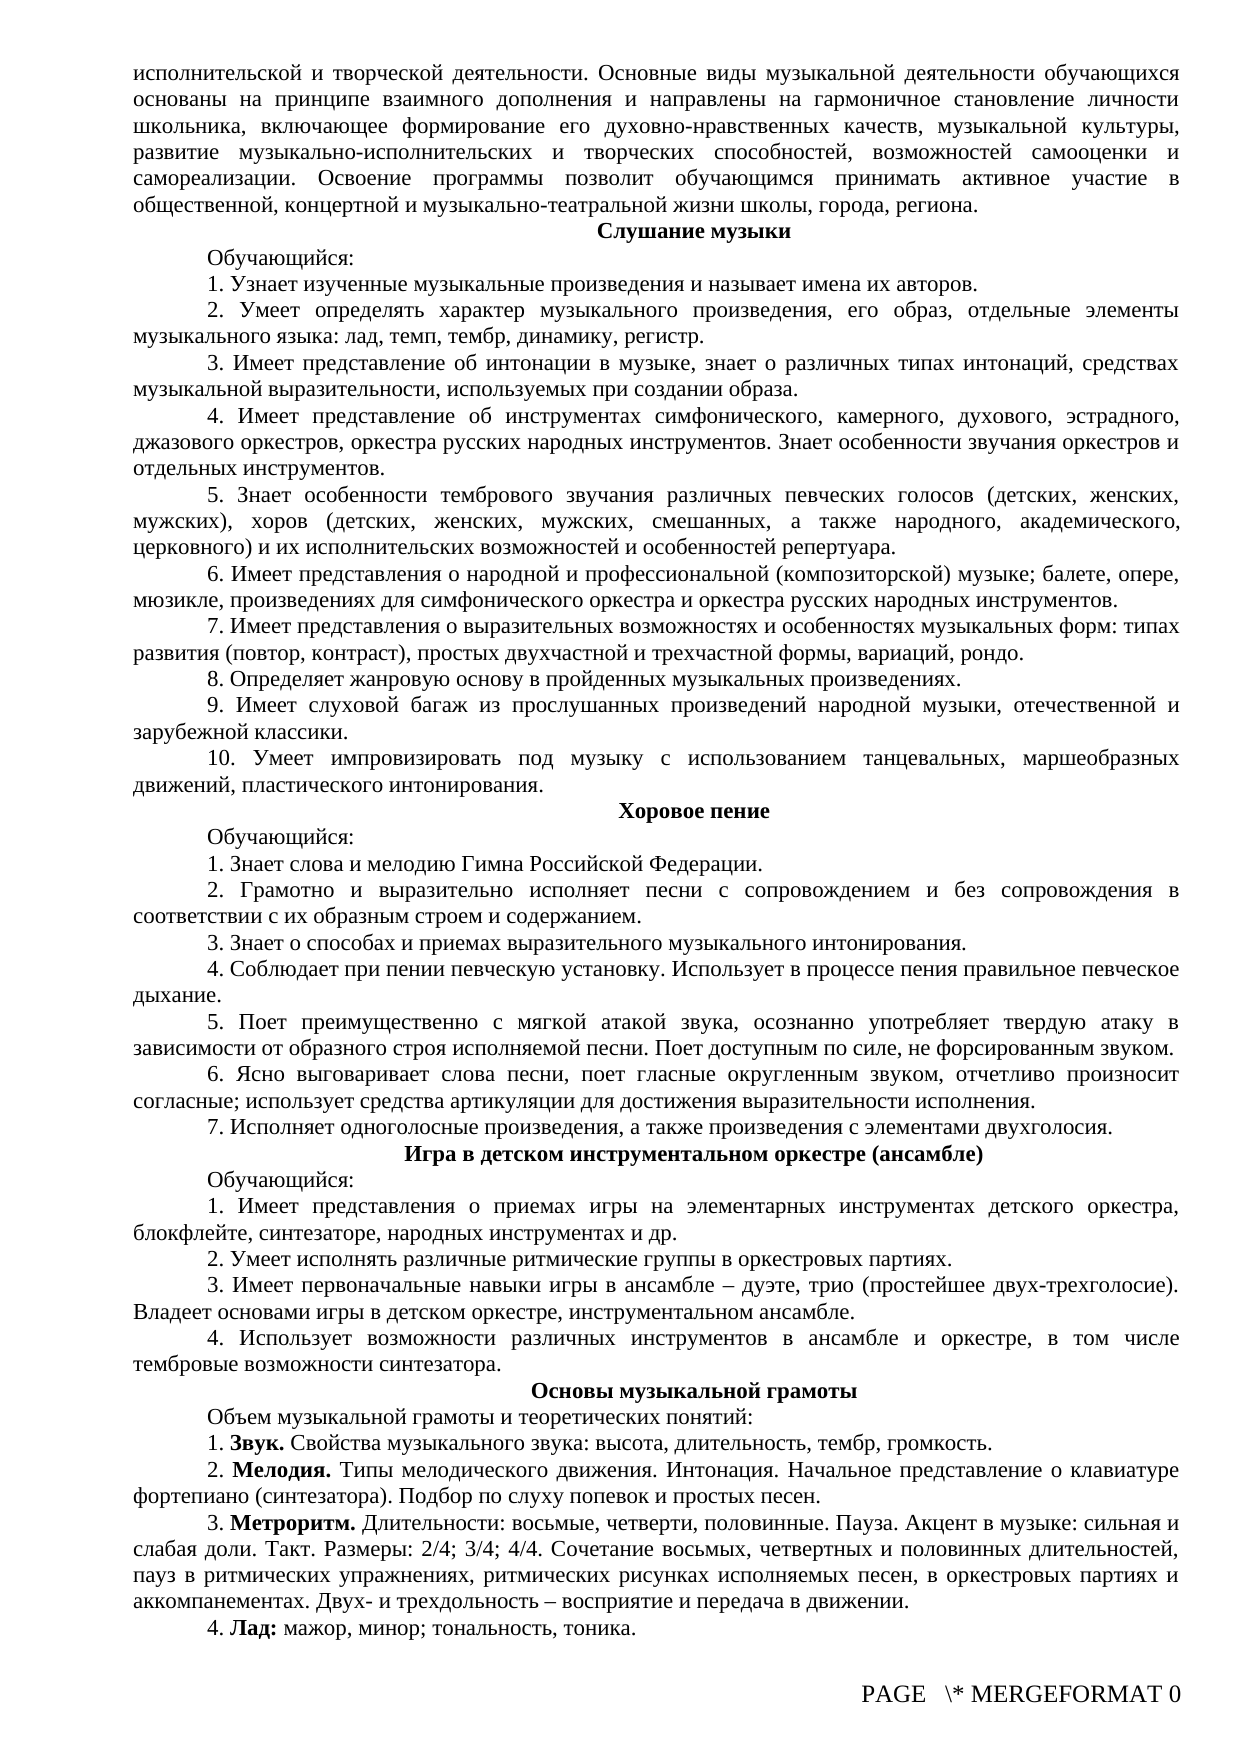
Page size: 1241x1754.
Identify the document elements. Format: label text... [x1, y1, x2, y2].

text Хоровое пение [133, 797, 1181, 823]
text 3. Имеет представление об интонации в музыке, знает о различных типах интонаций, средствах музыкальной выразительности, используемых при создании образа. [133, 349, 1181, 402]
text 5. Поет преимущественно с мягкой атакой звука, осознанно употребляет твердую атаку в зависимости от образного строя исполняемой песни. Поет доступным по силе, не форсированным звуком. [133, 1008, 1181, 1061]
text 10. Умеет импровизировать под музыку с использованием танцевальных, маршеобразных движений, пластического интонирования. [133, 744, 1181, 797]
text 7. Исполняет одноголосные произведения, а также произведения с элементами двухголосия. [133, 1113, 1181, 1139]
text 2. Мелодия. Типы мелодического движения. Интонация. Начальное представление о клавиатуре фортепиано (синтезатора). Подбор по слуху попевок и простых песен. [133, 1456, 1181, 1508]
text Игра в детском инструментальном оркестре (ансамбле) [133, 1139, 1181, 1166]
text 6. Ясно выговаривает слова песни, поет гласные округленным звуком, отчетливо произносит согласные; использует средства артикуляции для достижения выразительности исполнения. [133, 1061, 1181, 1113]
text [133, 59, 1181, 217]
text 5. Знает особенности тембрового звучания различных певческих голосов (детских, женских, мужских), хоров (детских, женских, мужских, смешанных, а также народного, академического, церковного) и их исполнительских возможностей и особенностей репертуара. [133, 481, 1181, 560]
text 3. Метроритм. Длительности: восьмые, четверти, половинные. Пауза. Акцент в музыке: сильная и слабая доли. Такт. Размеры: 2/4; 3/4; 4/4. Сочетание восьмых, четвертных и половинных длительностей, пауз в ритмических упражнениях, ритмических рисунках исполняемых песен, в оркестровых партиях и аккомпанементах. Двух- и трехдольность – восприятие и передача в движении. [133, 1508, 1181, 1614]
text 1. Имеет представления о приемах игры на элементарных инструментах детского оркестра, блокфлейте, синтезаторе, народных инструментах и др. [133, 1192, 1181, 1245]
text Слушание музыки [133, 217, 1181, 243]
text 9. Имеет слуховой багаж из прослушанных произведений народной музыки, отечественной и зарубежной классики. [133, 692, 1181, 744]
text Основы музыкальной грамоты [133, 1377, 1181, 1403]
text 8. Определяет жанровую основу в пройденных музыкальных произведениях. [133, 665, 1181, 692]
text 6. Имеет представления о народной и профессиональной (композиторской) музыке; балете, опере, мюзикле, произведениях для симфонического оркестра и оркестра русских народных инструментов. [133, 560, 1181, 612]
text 1. Узнает изученные музыкальные произведения и называет имена их авторов. [133, 270, 1181, 296]
text 4. Соблюдает при пении певческую установку. Использует в процессе пения правильное певческое дыхание. [133, 955, 1181, 1008]
text Обучающийся: [133, 1166, 1181, 1192]
text 3. Имеет первоначальные навыки игры в ансамбле – дуэте, трио (простейшее двух-трехголосие). Владеет основами игры в детском оркестре, инструментальном ансамбле. [133, 1271, 1181, 1324]
text 4. Использует возможности различных инструментов в ансамбле и оркестре, в том числе тембровые возможности синтезатора. [133, 1324, 1181, 1377]
text 7. Имеет представления о выразительных возможностях и особенностях музыкальных форм: типах развития (повтор, контраст), простых двухчастной и трехчастной формы, вариаций, рондо. [133, 612, 1181, 665]
text 2. Умеет определять характер музыкального произведения, его образ, отдельные элементы музыкального языка: лад, темп, тембр, динамику, регистр. [133, 296, 1181, 349]
text Объем музыкальной грамоты и теоретических понятий: [133, 1403, 1181, 1429]
text 4. Лад: мажор, минор; тональность, тоника. [133, 1614, 1181, 1640]
text Обучающийся: [133, 823, 1181, 850]
text 2. Грамотно и выразительно исполняет песни с сопровождением и без сопровождения в соответствии с их образным строем и содержанием. [133, 876, 1181, 929]
text 3. Знает о способах и приемах выразительного музыкального интонирования. [133, 929, 1181, 955]
text Обучающийся: [133, 243, 1181, 270]
text 2. Умеет исполнять различные ритмические группы в оркестровых партиях. [133, 1245, 1181, 1271]
text 4. Имеет представление об инструментах симфонического, камерного, духового, эстрадного, джазового оркестров, оркестра русских народных инструментов. Знает особенности звучания оркестров и отдельных инструментов. [133, 402, 1181, 481]
text 1. Знает слова и мелодию Гимна Российской Федерации. [133, 850, 1181, 876]
text 1. Звук. Свойства музыкального звука: высота, длительность, тембр, громкость. [133, 1429, 1181, 1456]
